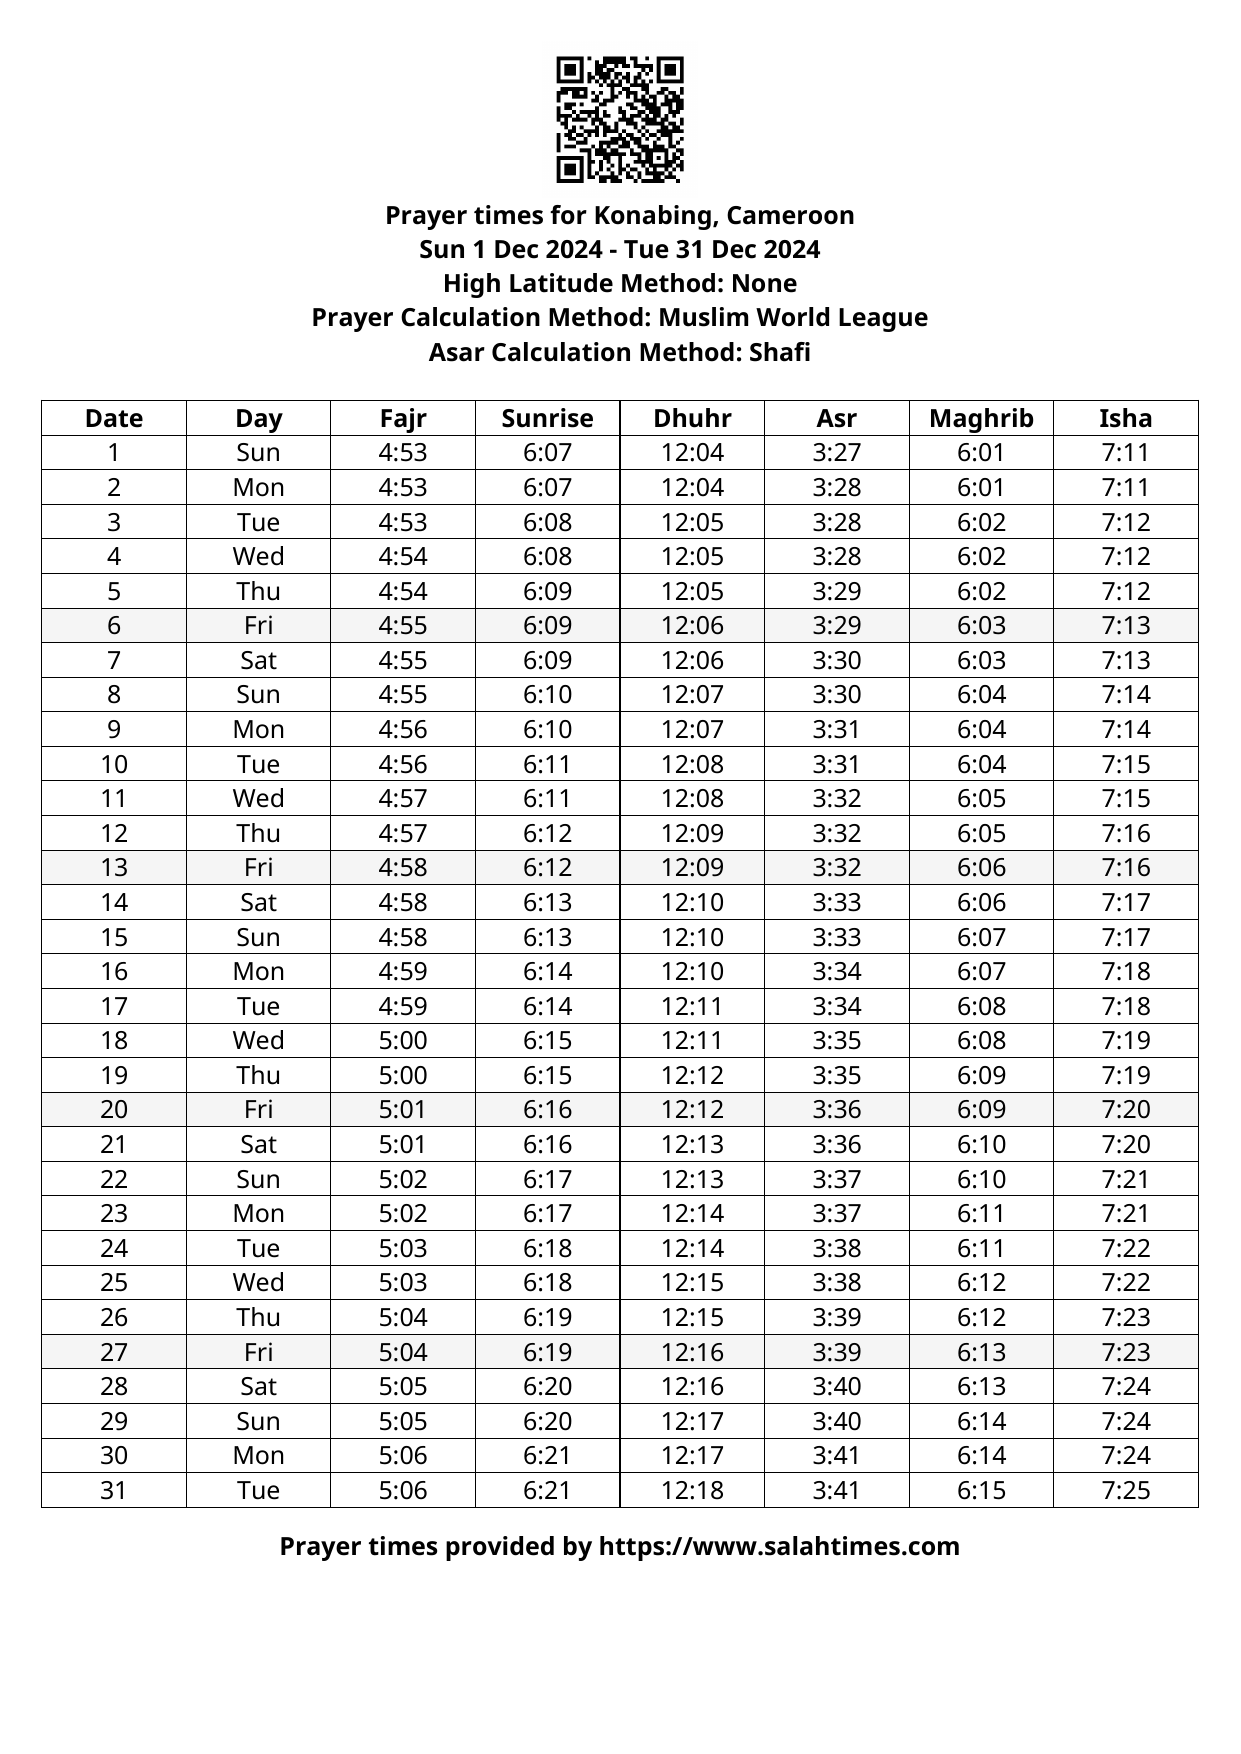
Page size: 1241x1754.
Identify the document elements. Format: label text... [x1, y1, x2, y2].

table_cell 6:09 [476, 609, 619, 642]
table_cell 4:58 [331, 920, 475, 953]
table_cell 5:01 [331, 1093, 475, 1126]
table_cell 18 [42, 1024, 186, 1057]
table_cell 12:10 [621, 954, 764, 988]
table_cell 12:10 [621, 920, 764, 953]
table_cell Tue [187, 505, 330, 538]
table_cell 7:17 [1054, 885, 1198, 919]
table_cell 6:20 [476, 1404, 619, 1437]
table_cell 4:55 [331, 643, 475, 677]
table_cell 6:16 [476, 1093, 619, 1126]
table_cell 6:10 [476, 678, 619, 711]
table_cell 12:07 [621, 712, 764, 746]
table_cell Sat [187, 885, 330, 919]
table_cell 6:13 [476, 885, 619, 919]
table_cell 6 [42, 609, 186, 642]
table_cell 4:54 [331, 574, 475, 607]
table_cell 25 [42, 1266, 186, 1299]
table_cell 6:18 [476, 1266, 619, 1299]
table_cell 12:04 [621, 470, 764, 504]
table_cell 12:05 [621, 505, 764, 538]
table_cell Sat [187, 1127, 330, 1161]
table_cell 12:14 [621, 1231, 764, 1264]
table_cell Tue [187, 747, 330, 780]
table_cell 6:20 [476, 1369, 619, 1403]
table_cell 5:02 [331, 1162, 475, 1195]
table_cell 12:09 [621, 851, 764, 884]
table_header Maghrib [910, 401, 1053, 434]
table_cell 6:15 [476, 1024, 619, 1057]
table_cell 12:11 [621, 989, 764, 1022]
table_cell 3:29 [765, 609, 909, 642]
table_cell 27 [42, 1335, 186, 1368]
table_cell 7:24 [1054, 1369, 1198, 1403]
table_cell 6:05 [910, 816, 1053, 849]
table_cell 3:29 [765, 574, 909, 607]
table_cell 6:07 [910, 920, 1053, 953]
table_cell 12:05 [621, 574, 764, 607]
table_cell 4 [42, 539, 186, 573]
table_cell 7:20 [1054, 1093, 1198, 1126]
table_cell Sat [187, 1369, 330, 1403]
table_cell 3:33 [765, 920, 909, 953]
table_cell 26 [42, 1300, 186, 1334]
table_cell 3:38 [765, 1266, 909, 1299]
table_cell 6:01 [910, 470, 1053, 504]
table_header Isha [1054, 401, 1198, 434]
table_cell 3:28 [765, 505, 909, 538]
table_cell Sun [187, 920, 330, 953]
table_cell 6:14 [910, 1404, 1053, 1437]
table_cell 12:17 [621, 1404, 764, 1437]
table_cell 6:06 [910, 851, 1053, 884]
table_cell 5:00 [331, 1024, 475, 1057]
table_cell Mon [187, 712, 330, 746]
table_cell 4:58 [331, 851, 475, 884]
table_cell 3:41 [765, 1473, 909, 1507]
table_cell 12:13 [621, 1127, 764, 1161]
text Asar Calculation Method: Shafi [42, 334, 1198, 368]
table_cell 7:18 [1054, 954, 1198, 988]
table_cell Sun [187, 678, 330, 711]
table_cell 6:07 [910, 954, 1053, 988]
table_cell 7:22 [1054, 1266, 1198, 1299]
table_cell Fri [187, 1093, 330, 1126]
table_cell 5:06 [331, 1473, 475, 1507]
table_cell 5:03 [331, 1231, 475, 1264]
table_cell Mon [187, 470, 330, 504]
table_cell 12 [42, 816, 186, 849]
table_cell Mon [187, 1196, 330, 1230]
table_cell 3:27 [765, 436, 909, 469]
table_cell 3:36 [765, 1127, 909, 1161]
table_cell 7:18 [1054, 989, 1198, 1022]
table_cell 7:12 [1054, 505, 1198, 538]
table_cell 13 [42, 851, 186, 884]
table_cell 6:03 [910, 643, 1053, 677]
table_cell 3:35 [765, 1024, 909, 1057]
table_cell Sun [187, 436, 330, 469]
table_cell 6:08 [910, 1024, 1053, 1057]
table_cell 7:25 [1054, 1473, 1198, 1507]
table_cell 4:56 [331, 747, 475, 780]
table_cell 7:21 [1054, 1196, 1198, 1230]
table_cell 12:06 [621, 609, 764, 642]
table_cell 12:05 [621, 539, 764, 573]
table_cell 6:08 [476, 505, 619, 538]
table_cell 3:37 [765, 1196, 909, 1230]
table_cell 4:55 [331, 678, 475, 711]
table_cell 5:02 [331, 1196, 475, 1230]
table_cell Wed [187, 1024, 330, 1057]
table_cell 15 [42, 920, 186, 953]
table_cell 6:10 [910, 1162, 1053, 1195]
table_cell 3:40 [765, 1404, 909, 1437]
table_cell 7:15 [1054, 747, 1198, 780]
table_cell 5:03 [331, 1266, 475, 1299]
table_cell 6:12 [910, 1266, 1053, 1299]
table_cell 6:15 [476, 1058, 619, 1092]
table_cell 3:31 [765, 747, 909, 780]
table_cell Sat [187, 643, 330, 677]
table_cell 6:11 [910, 1231, 1053, 1264]
table_cell Thu [187, 816, 330, 849]
table_cell 6:12 [476, 851, 619, 884]
table_header Dhuhr [621, 401, 764, 434]
table_cell 4:54 [331, 539, 475, 573]
table_cell 6:07 [476, 470, 619, 504]
table_cell 23 [42, 1196, 186, 1230]
table_cell 3:38 [765, 1231, 909, 1264]
table_cell 7:14 [1054, 712, 1198, 746]
table_cell Fri [187, 1335, 330, 1368]
table_cell 12:06 [621, 643, 764, 677]
table_cell 12:12 [621, 1093, 764, 1126]
table_cell 31 [42, 1473, 186, 1507]
table_cell 6:04 [910, 712, 1053, 746]
table_cell 2 [42, 470, 186, 504]
table_cell Tue [187, 1231, 330, 1264]
table_cell 12:18 [621, 1473, 764, 1507]
table_cell Wed [187, 539, 330, 573]
table_cell 3:28 [765, 539, 909, 573]
table_cell 29 [42, 1404, 186, 1437]
table_cell 3:32 [765, 781, 909, 815]
table_cell 12:15 [621, 1266, 764, 1299]
table_cell Thu [187, 574, 330, 607]
table_cell 12:13 [621, 1162, 764, 1195]
table_cell 17 [42, 989, 186, 1022]
table_cell 7:24 [1054, 1404, 1198, 1437]
table_cell 4:56 [331, 712, 475, 746]
table_cell 1 [42, 436, 186, 469]
table_cell 7:17 [1054, 920, 1198, 953]
table_cell 6:09 [476, 574, 619, 607]
table_cell 7:16 [1054, 816, 1198, 849]
table_cell 12:07 [621, 678, 764, 711]
text Prayer times for Konabing, Cameroon [42, 198, 1198, 232]
table_cell Wed [187, 781, 330, 815]
table_cell 6:09 [476, 643, 619, 677]
table_cell 12:16 [621, 1369, 764, 1403]
table_cell 5:06 [331, 1439, 475, 1472]
table_cell 7 [42, 643, 186, 677]
table_cell 6:04 [910, 678, 1053, 711]
table_cell 6:02 [910, 574, 1053, 607]
table_header Day [187, 401, 330, 434]
table_cell 6:13 [910, 1369, 1053, 1403]
table_cell 4:59 [331, 954, 475, 988]
table_cell 7:14 [1054, 678, 1198, 711]
table_cell Sun [187, 1404, 330, 1437]
table_cell 28 [42, 1369, 186, 1403]
table_cell Mon [187, 1439, 330, 1472]
table_cell 6:14 [910, 1439, 1053, 1472]
table_cell 6:19 [476, 1335, 619, 1368]
table_cell 6:15 [910, 1473, 1053, 1507]
table_cell 7:16 [1054, 851, 1198, 884]
table_cell 6:13 [910, 1335, 1053, 1368]
table_cell 12:16 [621, 1335, 764, 1368]
table_cell 6:09 [910, 1058, 1053, 1092]
table_cell 7:23 [1054, 1335, 1198, 1368]
table_cell 12:04 [621, 436, 764, 469]
table_cell 7:12 [1054, 574, 1198, 607]
table_cell 6:11 [910, 1196, 1053, 1230]
table_cell 5:05 [331, 1369, 475, 1403]
table_cell 3 [42, 505, 186, 538]
table_cell 14 [42, 885, 186, 919]
table_cell 7:20 [1054, 1127, 1198, 1161]
table_cell 12:08 [621, 781, 764, 815]
table_cell 3:40 [765, 1369, 909, 1403]
table_cell 3:39 [765, 1300, 909, 1334]
text Prayer times provided by https://www.salahtimes.com [42, 1528, 1198, 1563]
table_cell 12:15 [621, 1300, 764, 1334]
table_cell 3:32 [765, 851, 909, 884]
table_cell 6:16 [476, 1127, 619, 1161]
table_cell 5:01 [331, 1127, 475, 1161]
table_cell 4:59 [331, 989, 475, 1022]
table_cell Tue [187, 1473, 330, 1507]
table_cell 4:57 [331, 816, 475, 849]
table_cell 4:53 [331, 436, 475, 469]
table_cell 7:19 [1054, 1058, 1198, 1092]
table_cell 30 [42, 1439, 186, 1472]
table_cell 7:12 [1054, 539, 1198, 573]
picture [542, 41, 699, 198]
table_cell 6:08 [476, 539, 619, 573]
table_cell 22 [42, 1162, 186, 1195]
table_cell 7:23 [1054, 1300, 1198, 1334]
table_cell 6:14 [476, 954, 619, 988]
table_cell 7:24 [1054, 1439, 1198, 1472]
table_cell 6:10 [910, 1127, 1053, 1161]
table_cell Tue [187, 989, 330, 1022]
text High Latitude Method: None [42, 266, 1198, 300]
table_cell 7:22 [1054, 1231, 1198, 1264]
table_cell 7:11 [1054, 436, 1198, 469]
table_cell 21 [42, 1127, 186, 1161]
table_cell 20 [42, 1093, 186, 1126]
table_cell 5 [42, 574, 186, 607]
table_cell 3:33 [765, 885, 909, 919]
table_cell 6:12 [910, 1300, 1053, 1334]
table_cell 6:02 [910, 505, 1053, 538]
table_cell 9 [42, 712, 186, 746]
table_cell 12:14 [621, 1196, 764, 1230]
table_cell 12:17 [621, 1439, 764, 1472]
table_cell 7:21 [1054, 1162, 1198, 1195]
table_cell 6:05 [910, 781, 1053, 815]
table_cell 3:41 [765, 1439, 909, 1472]
table_cell 4:58 [331, 885, 475, 919]
table_cell 4:55 [331, 609, 475, 642]
text Sun 1 Dec 2024 - Tue 31 Dec 2024 [42, 232, 1198, 266]
table_cell 3:35 [765, 1058, 909, 1092]
table_cell 3:34 [765, 954, 909, 988]
table_cell 7:13 [1054, 643, 1198, 677]
table_cell 10 [42, 747, 186, 780]
table_cell 6:21 [476, 1439, 619, 1472]
table_cell 7:11 [1054, 470, 1198, 504]
table_cell Thu [187, 1058, 330, 1092]
table_cell 5:05 [331, 1404, 475, 1437]
table_cell 6:10 [476, 712, 619, 746]
table_cell 6:14 [476, 989, 619, 1022]
table_cell 12:11 [621, 1024, 764, 1057]
table_cell 6:07 [476, 436, 619, 469]
table_cell 6:17 [476, 1196, 619, 1230]
table_cell 3:31 [765, 712, 909, 746]
table_cell 3:30 [765, 643, 909, 677]
table_cell 6:02 [910, 539, 1053, 573]
text Prayer Calculation Method: Muslim World League [42, 300, 1198, 334]
table_cell 6:06 [910, 885, 1053, 919]
table_cell 4:53 [331, 505, 475, 538]
table_cell 6:11 [476, 747, 619, 780]
table_cell 6:04 [910, 747, 1053, 780]
table_cell 6:19 [476, 1300, 619, 1334]
table_cell Fri [187, 609, 330, 642]
table_cell 3:32 [765, 816, 909, 849]
table_cell 7:15 [1054, 781, 1198, 815]
table_cell 6:12 [476, 816, 619, 849]
table_cell 3:36 [765, 1093, 909, 1126]
table_cell Mon [187, 954, 330, 988]
table_cell 24 [42, 1231, 186, 1264]
table_cell Wed [187, 1266, 330, 1299]
table_cell 5:04 [331, 1300, 475, 1334]
table_cell 6:17 [476, 1162, 619, 1195]
table_header Date [42, 401, 186, 434]
table_cell 12:09 [621, 816, 764, 849]
table_cell 6:01 [910, 436, 1053, 469]
table_cell 3:37 [765, 1162, 909, 1195]
table_header Sunrise [476, 401, 619, 434]
table_cell 12:08 [621, 747, 764, 780]
table_cell 12:12 [621, 1058, 764, 1092]
table_cell 3:30 [765, 678, 909, 711]
table_cell 16 [42, 954, 186, 988]
table_cell 4:53 [331, 470, 475, 504]
table_cell 19 [42, 1058, 186, 1092]
table_cell 6:11 [476, 781, 619, 815]
table_cell 6:21 [476, 1473, 619, 1507]
table_cell 11 [42, 781, 186, 815]
table_cell Fri [187, 851, 330, 884]
table_cell 6:08 [910, 989, 1053, 1022]
table_cell 7:19 [1054, 1024, 1198, 1057]
table_cell 5:00 [331, 1058, 475, 1092]
table_cell 8 [42, 678, 186, 711]
table_cell 6:03 [910, 609, 1053, 642]
table_header Fajr [331, 401, 475, 434]
table_cell 4:57 [331, 781, 475, 815]
table_cell 3:28 [765, 470, 909, 504]
table_cell 3:34 [765, 989, 909, 1022]
table_cell 12:10 [621, 885, 764, 919]
table_cell Thu [187, 1300, 330, 1334]
table_cell Sun [187, 1162, 330, 1195]
table_cell 6:18 [476, 1231, 619, 1264]
table_cell 5:04 [331, 1335, 475, 1368]
table_cell 3:39 [765, 1335, 909, 1368]
table_header Asr [765, 401, 909, 434]
table_cell 6:09 [910, 1093, 1053, 1126]
table_cell 6:13 [476, 920, 619, 953]
table_cell 7:13 [1054, 609, 1198, 642]
